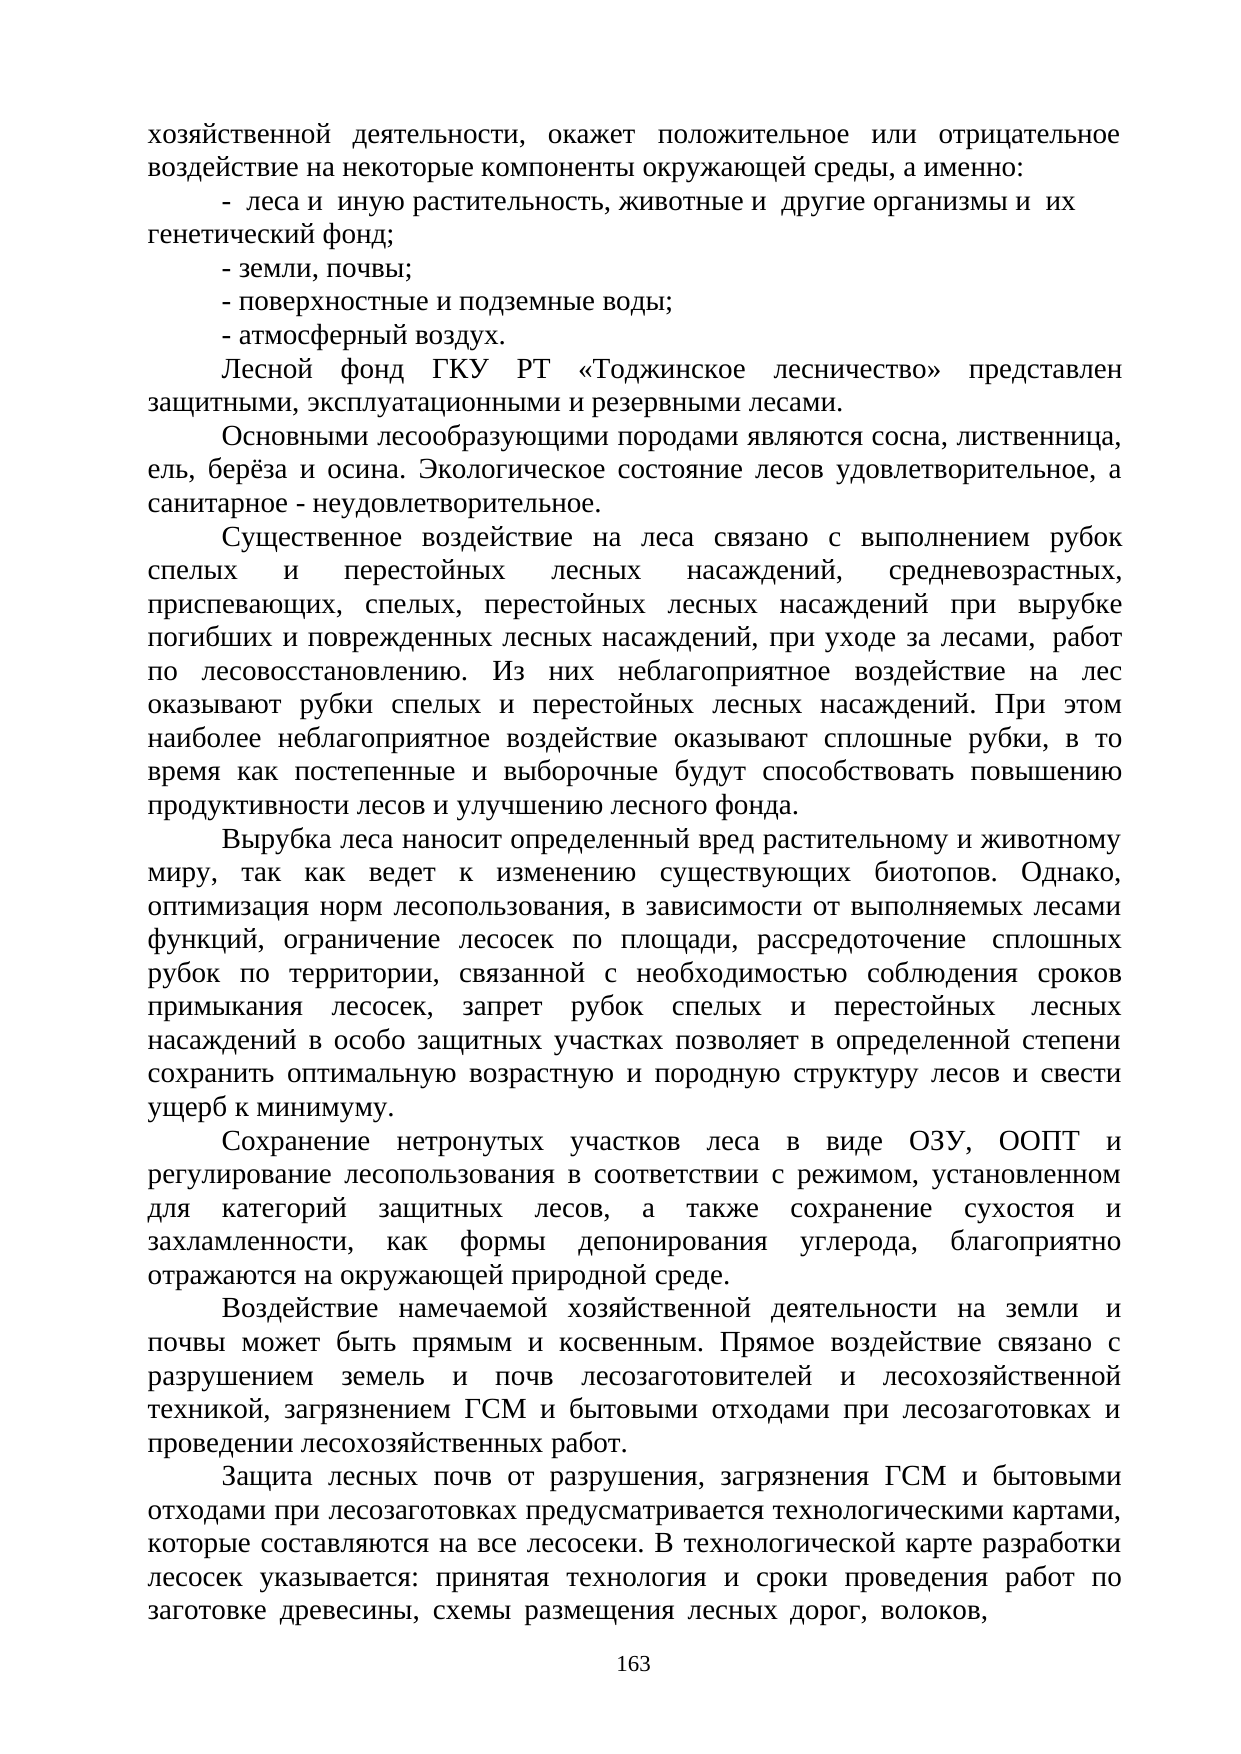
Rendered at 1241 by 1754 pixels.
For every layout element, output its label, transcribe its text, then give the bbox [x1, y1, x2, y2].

list атмосферный воздух. [221, 317, 1209, 351]
list поверхностные и подземные воды; [221, 284, 1209, 317]
text Сохранение нетронутых участков леса в виде ОЗУ, ООПТ и регулирование лесопользования в соответствии с режимом, установленном для категорий защитных лесов, а также сохранение сухостоя и захламленности, как формы депонирования углерода, благоприятно отражаются на окружающей природной среде. [147, 1123, 1121, 1291]
text Существенное воздействие на леса связано с выполнением рубок спелых и перестойных лесных насаждений, средневозрастных, приспевающих, спелых, перестойных лесных насаждений при вырубке погибших и поврежденных лесных насаждений, при уходе за лесами, работ по лесовосстановлению. Из них неблагоприятное воздействие на лес оказывают рубки спелых и перестойных лесных насаждений. При этом наиболее неблагоприятное воздействие оказывают сплошные рубки, в то время как постепенные и выборочные будут способствовать повышению продуктивности лесов и улучшению лесного фонда. [147, 519, 1122, 821]
text хозяйственной деятельности, окажет положительное или отрицательное воздействие на некоторые компоненты окружающей среды, а именно: [147, 116, 1121, 183]
text Воздействие намечаемой хозяйственной деятельности на земли и почвы может быть прямым и косвенным. Прямое воздействие связано с разрушением земель и почв лесозаготовителей и лесохозяйственной техникой, загрязнением ГСМ и бытовыми отходами при лесозаготовках и проведении лесохозяйственных работ. [147, 1291, 1121, 1458]
text Вырубка леса наносит определенный вред растительному и животному миру, так как ведет к изменению существующих биотопов. Однако, оптимизация норм лесопользования, в зависимости от выполняемых лесами функций, ограничение лесосек по площади, рассредоточение сплошных рубок по территории, связанной с необходимостью соблюдения сроков примыкания лесосек, запрет рубок спелых и перестойных лесных насаждений в особо защитных участках позволяет в определенной степени сохранить оптимальную возрастную и породную структуру лесов и свести ущерб к минимуму. [147, 821, 1122, 1123]
text Защита лесных почв от разрушения, загрязнения ГСМ и бытовыми отходами при лесозаготовках предусматривается технологическими картами, которые составляются на все лесосеки. В технологической карте разработки лесосек указывается: принятая технология и сроки проведения работ по заготовке древесины, схемы размещения лесных дорог, волоков, [147, 1458, 1122, 1626]
list леса и иную растительность, животные и другие организмы и их генетический фонд; [147, 183, 1121, 250]
text Лесной фонд ГКУ РТ «Тоджинское лесничество» представлен защитными, эксплуатационными и резервными лесами. [147, 351, 1122, 418]
text Основными лесообразующими породами являются сосна, лиственница, ель, берёза и осина. Экологическое состояние лесов удовлетворительное, а санитарное - неудовлетворительное. [147, 418, 1122, 519]
list земли, почвы; [221, 250, 1209, 284]
